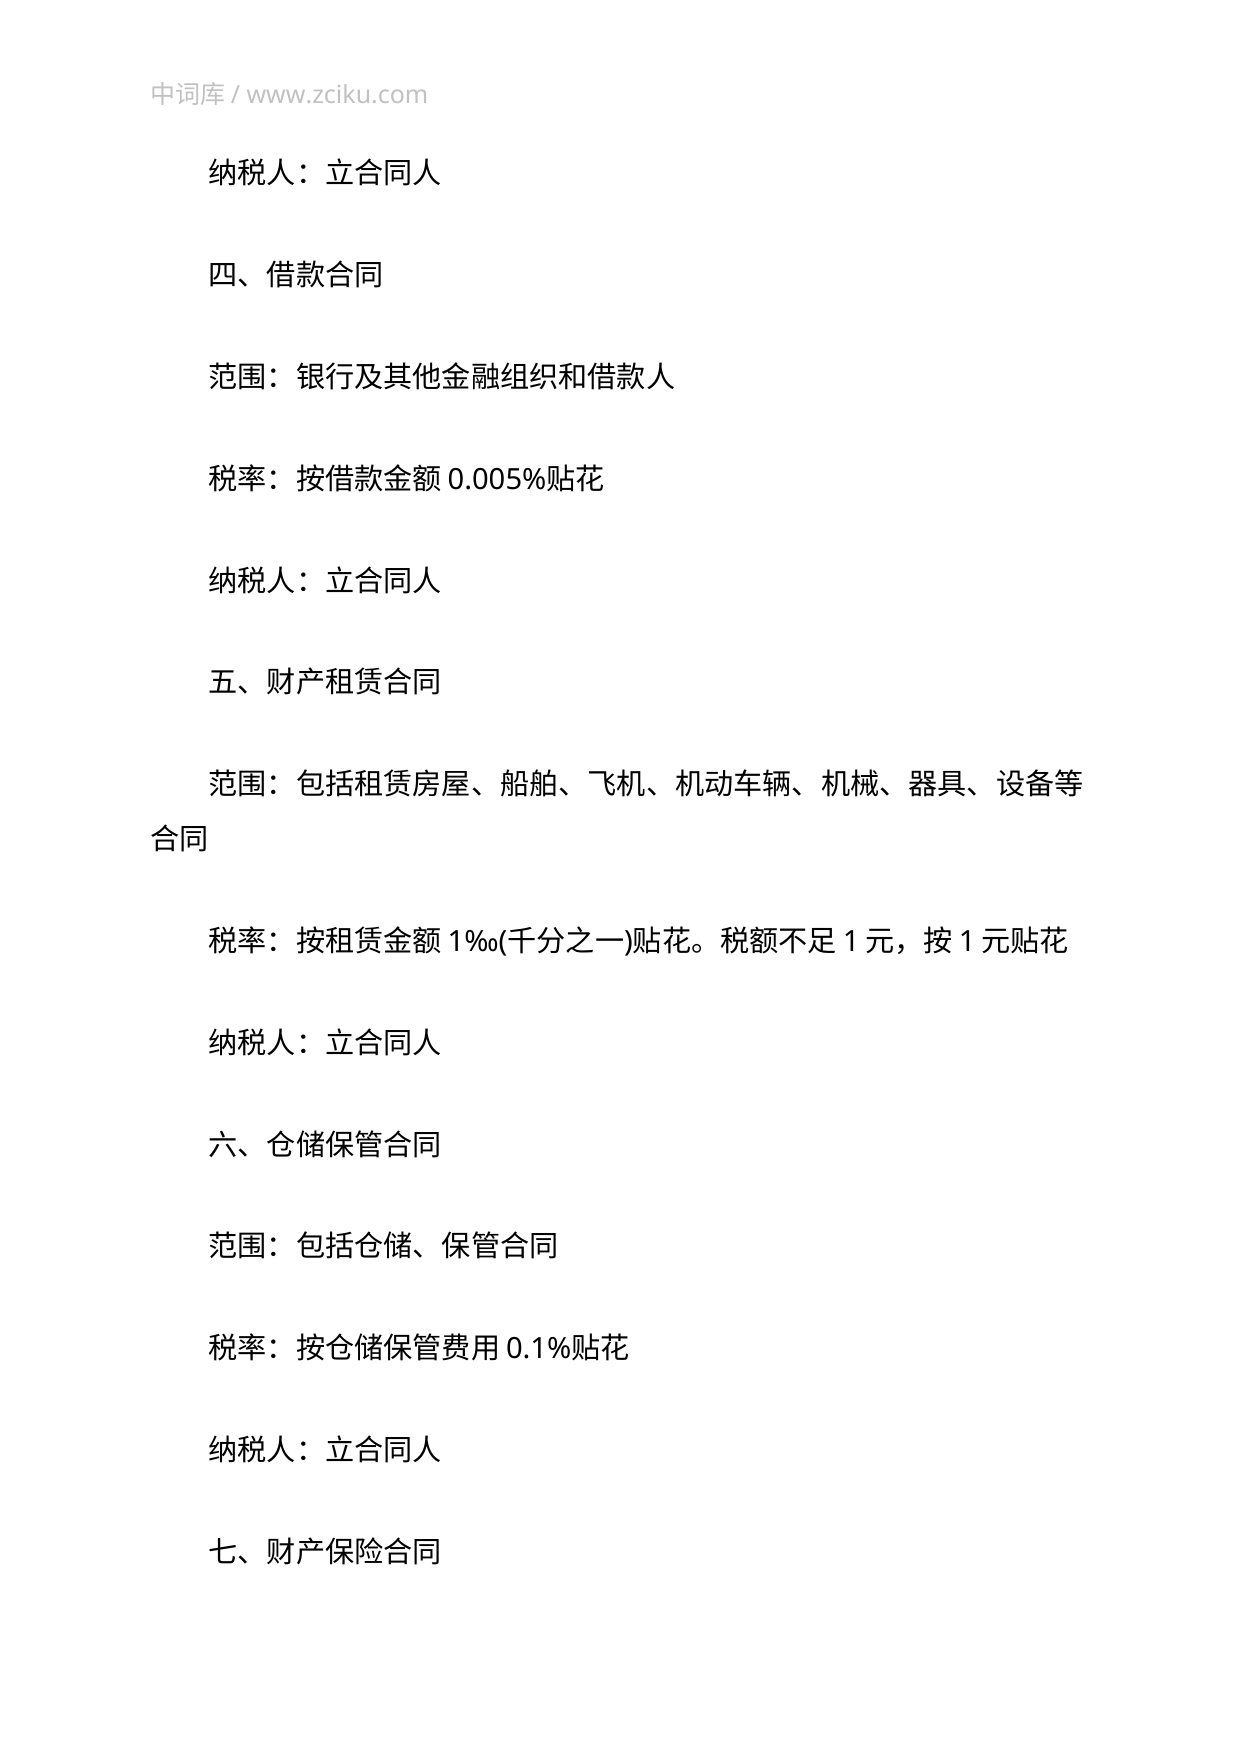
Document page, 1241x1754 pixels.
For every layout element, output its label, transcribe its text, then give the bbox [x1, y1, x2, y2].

text 纳税人：立合同人 [150, 150, 1090, 192]
text 范围：包括租赁房屋、船舶、飞机、机动车辆、机械、器具、设备等合同 [150, 761, 1090, 858]
text 纳税人：立合同人 [150, 1019, 1090, 1062]
text 范围：银行及其他金融组织和借款人 [150, 353, 1090, 396]
text 范围：包括仓储、保管合同 [150, 1223, 1090, 1265]
text 五、财产租赁合同 [150, 659, 1090, 701]
text 七、财产保险合同 [150, 1528, 1090, 1571]
text 纳税人：立合同人 [150, 557, 1090, 599]
text 纳税人：立合同人 [150, 1427, 1090, 1469]
text 六、仓储保管合同 [150, 1121, 1090, 1163]
text 税率：按租赁金额1‰(千分之一)贴花。税额不足1元，按1元贴花 [150, 917, 1090, 960]
text 四、借款合同 [150, 252, 1090, 294]
text 税率：按仓储保管费用0.1%贴花 [150, 1325, 1090, 1367]
text 税率：按借款金额0.005%贴花 [150, 455, 1090, 498]
